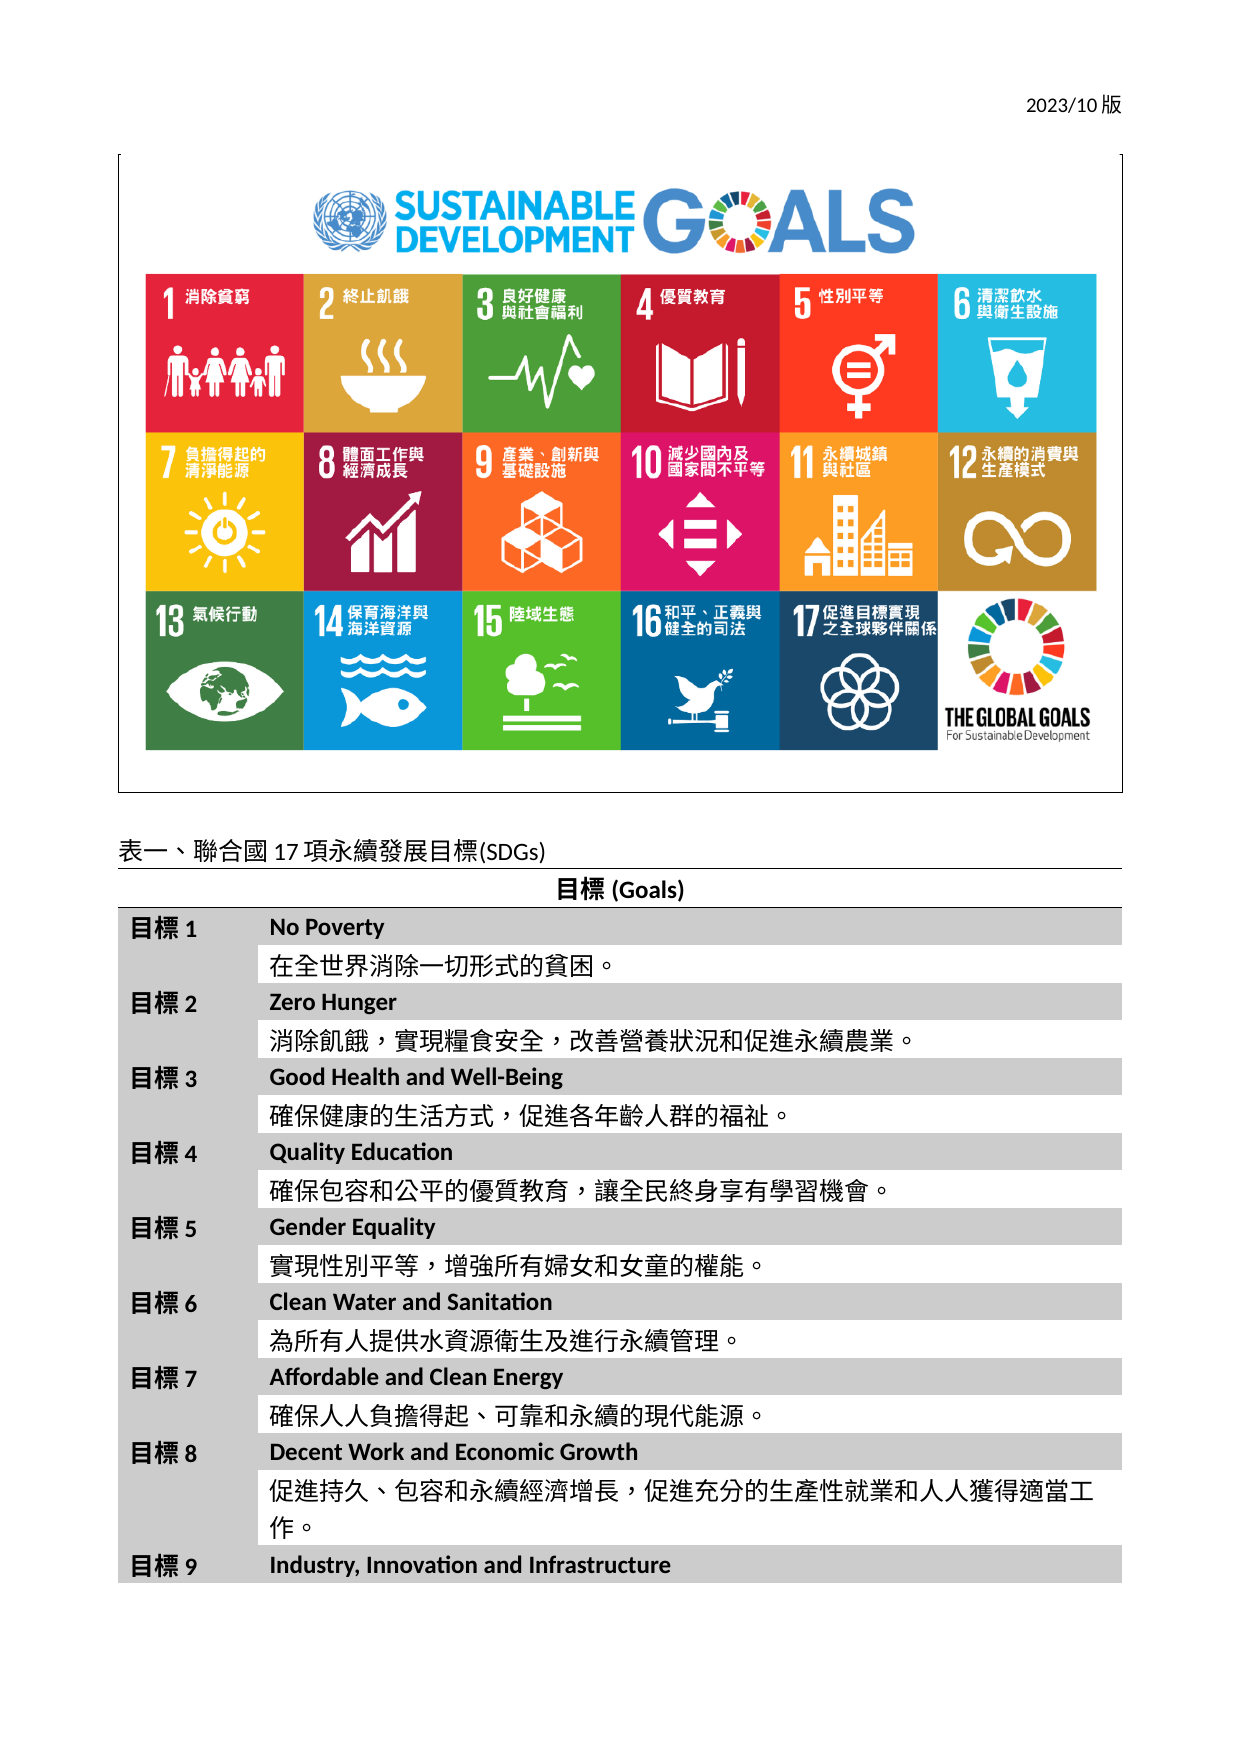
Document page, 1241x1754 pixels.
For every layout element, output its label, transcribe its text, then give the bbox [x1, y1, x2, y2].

table_cell 促進持久、包容和永續經濟增長，促進充分的生產性就業和人人獲得適當工作。 [258, 1470, 1122, 1545]
table_cell 目標8 [118, 1433, 258, 1545]
table_cell 實現性別平等，增強所有婦女和女童的權能。 [258, 1245, 1122, 1283]
table_cell 目標2 [118, 983, 258, 1058]
table_cell 目標4 [118, 1133, 258, 1208]
table_cell 在全世界消除一切形式的貧困。 [258, 945, 1122, 983]
table_cell 目標9 [118, 1545, 258, 1583]
table_cell Clean Water and Sanitation [258, 1283, 1122, 1320]
table_cell Gender Equality [258, 1208, 1122, 1245]
table_cell 目標1 [118, 908, 258, 983]
table_cell Zero Hunger [258, 983, 1122, 1020]
table_cell Good Health and Well-Being [258, 1058, 1122, 1095]
table_cell 目標7 [118, 1358, 258, 1433]
table_cell 目標6 [118, 1283, 258, 1358]
table_cell 確保包容和公平的優質教育，讓全民終身享有學習機會。 [258, 1170, 1122, 1208]
table_cell Decent Work and Economic Growth [258, 1433, 1122, 1470]
table_cell 目標5 [118, 1208, 258, 1283]
text 表一、聯合國17項永續發展目標(SDGs) [118, 831, 1122, 868]
table_cell Affordable and Clean Energy [258, 1358, 1122, 1395]
table_cell Quality Education [258, 1133, 1122, 1170]
table_cell 消除飢餓，實現糧食安全，改善營養狀況和促進永續農業。 [258, 1020, 1122, 1058]
table_cell 確保健康的生活方式，促進各年齡人群的福祉。 [258, 1095, 1122, 1133]
table_cell No Poverty [258, 908, 1122, 945]
table_header 目標 (Goals) [118, 869, 1122, 907]
table_cell 為所有人提供水資源衛生及進行永續管理。 [258, 1320, 1122, 1358]
table_header [119, 155, 1122, 792]
table_cell 確保人人負擔得起、可靠和永續的現代能源。 [258, 1395, 1122, 1433]
picture [121, 154, 1120, 779]
table_cell Industry, Innovation and Infrastructure [258, 1545, 1122, 1583]
table_cell 目標3 [118, 1058, 258, 1133]
